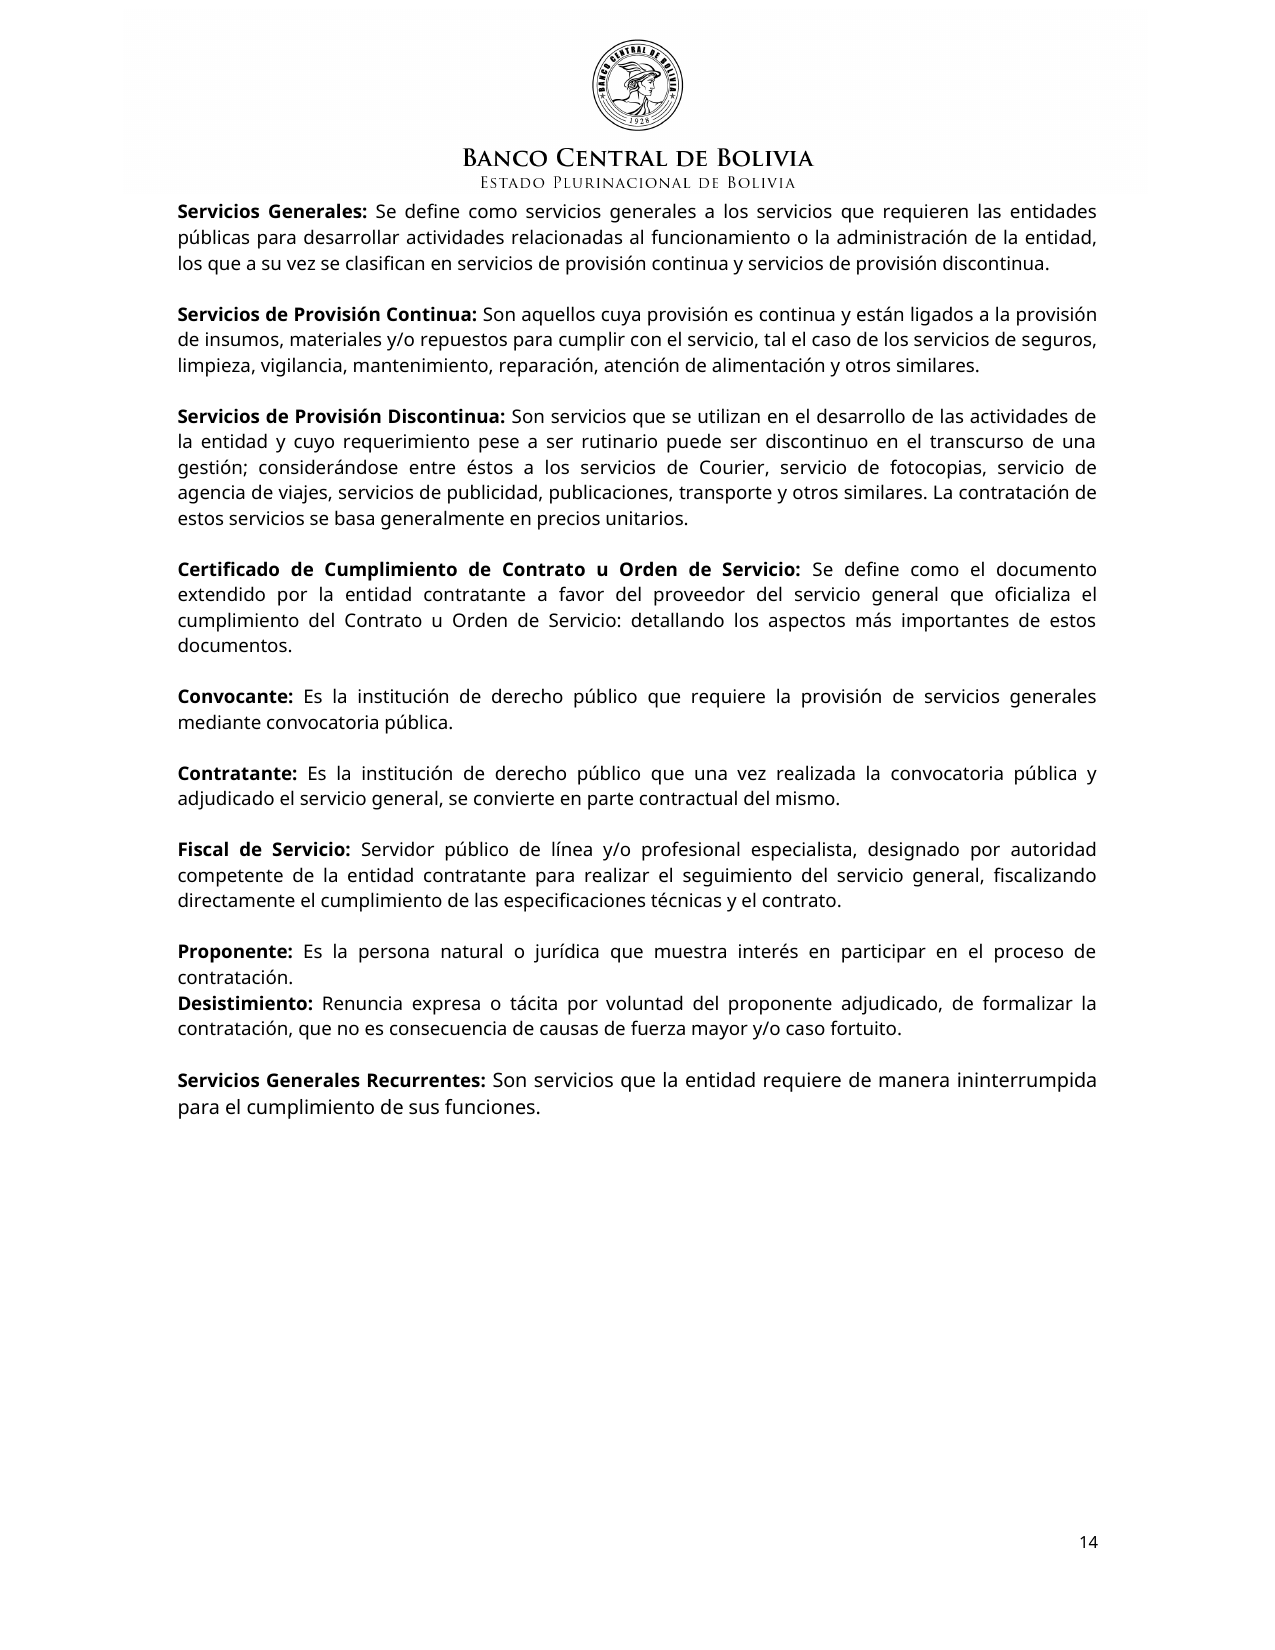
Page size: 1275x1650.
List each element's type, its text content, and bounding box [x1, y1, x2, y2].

text Servicios de Provisión Discontinua: Son servicios que se utilizan en el desarrollo de las actividades de la entidad y cuyo requerimiento pese a ser rutinario puede ser discontinuo en el transcurso de una gestión; considerándose entre éstos a los servicios de Courier, servicio de fotocopias, servicio de agencia de viajes, servicios de publicidad, publicaciones, transporte y otros similares. La contratación de estos servicios se basa generalmente en precios unitarios. [177, 403, 1098, 531]
text Servicios Generales: Se define como servicios generales a los servicios que requieren las entidades públicas para desarrollar actividades relacionadas al funcionamiento o la administración de la entidad, los que a su vez se clasifican en servicios de provisión continua y servicios de provisión discontinua. [177, 194, 1098, 275]
text Proponente: Es la persona natural o jurídica que muestra interés en participar en el proceso de contratación. [177, 939, 1098, 990]
text Certificado de Cumplimiento de Contrato u Orden de Servicio: Se define como el documento extendido por la entidad contratante a favor del proveedor del servicio general que oficializa el cumplimiento del Contrato u Orden de Servicio: detallando los aspectos más importantes de estos documentos. [177, 556, 1098, 658]
text Fiscal de Servicio: Servidor público de línea y/o profesional especialista, designado por autoridad competente de la entidad contratante para realizar el seguimiento del servicio general, fiscalizando directamente el cumplimiento de las especificaciones técnicas y el contrato. [177, 837, 1098, 913]
text Servicios de Provisión Continua: Son aquellos cuya provisión es continua y están ligados a la provisión de insumos, materiales y/o repuestos para cumplir con el servicio, tal el caso de los servicios de seguros, limpieza, vigilancia, mantenimiento, reparación, atención de alimentación y otros similares. [177, 301, 1098, 377]
text Contratante: Es la institución de derecho público que una vez realizada la convocatoria pública y adjudicado el servicio general, se convierte en parte contractual del mismo. [177, 760, 1098, 811]
text Servicios Generales Recurrentes: Son servicios que la entidad requiere de manera ininterrumpida para el cumplimiento de sus funciones. [177, 1066, 1098, 1120]
text Desistimiento: Renuncia expresa o tácita por voluntad del proponente adjudicado, de formalizar la contratación, que no es consecuencia de causas de fuerza mayor y/o caso fortuito. [177, 990, 1098, 1041]
picture [122, 9, 1147, 194]
text Convocante: Es la institución de derecho público que requiere la provisión de servicios generales mediante convocatoria pública. [177, 684, 1098, 735]
